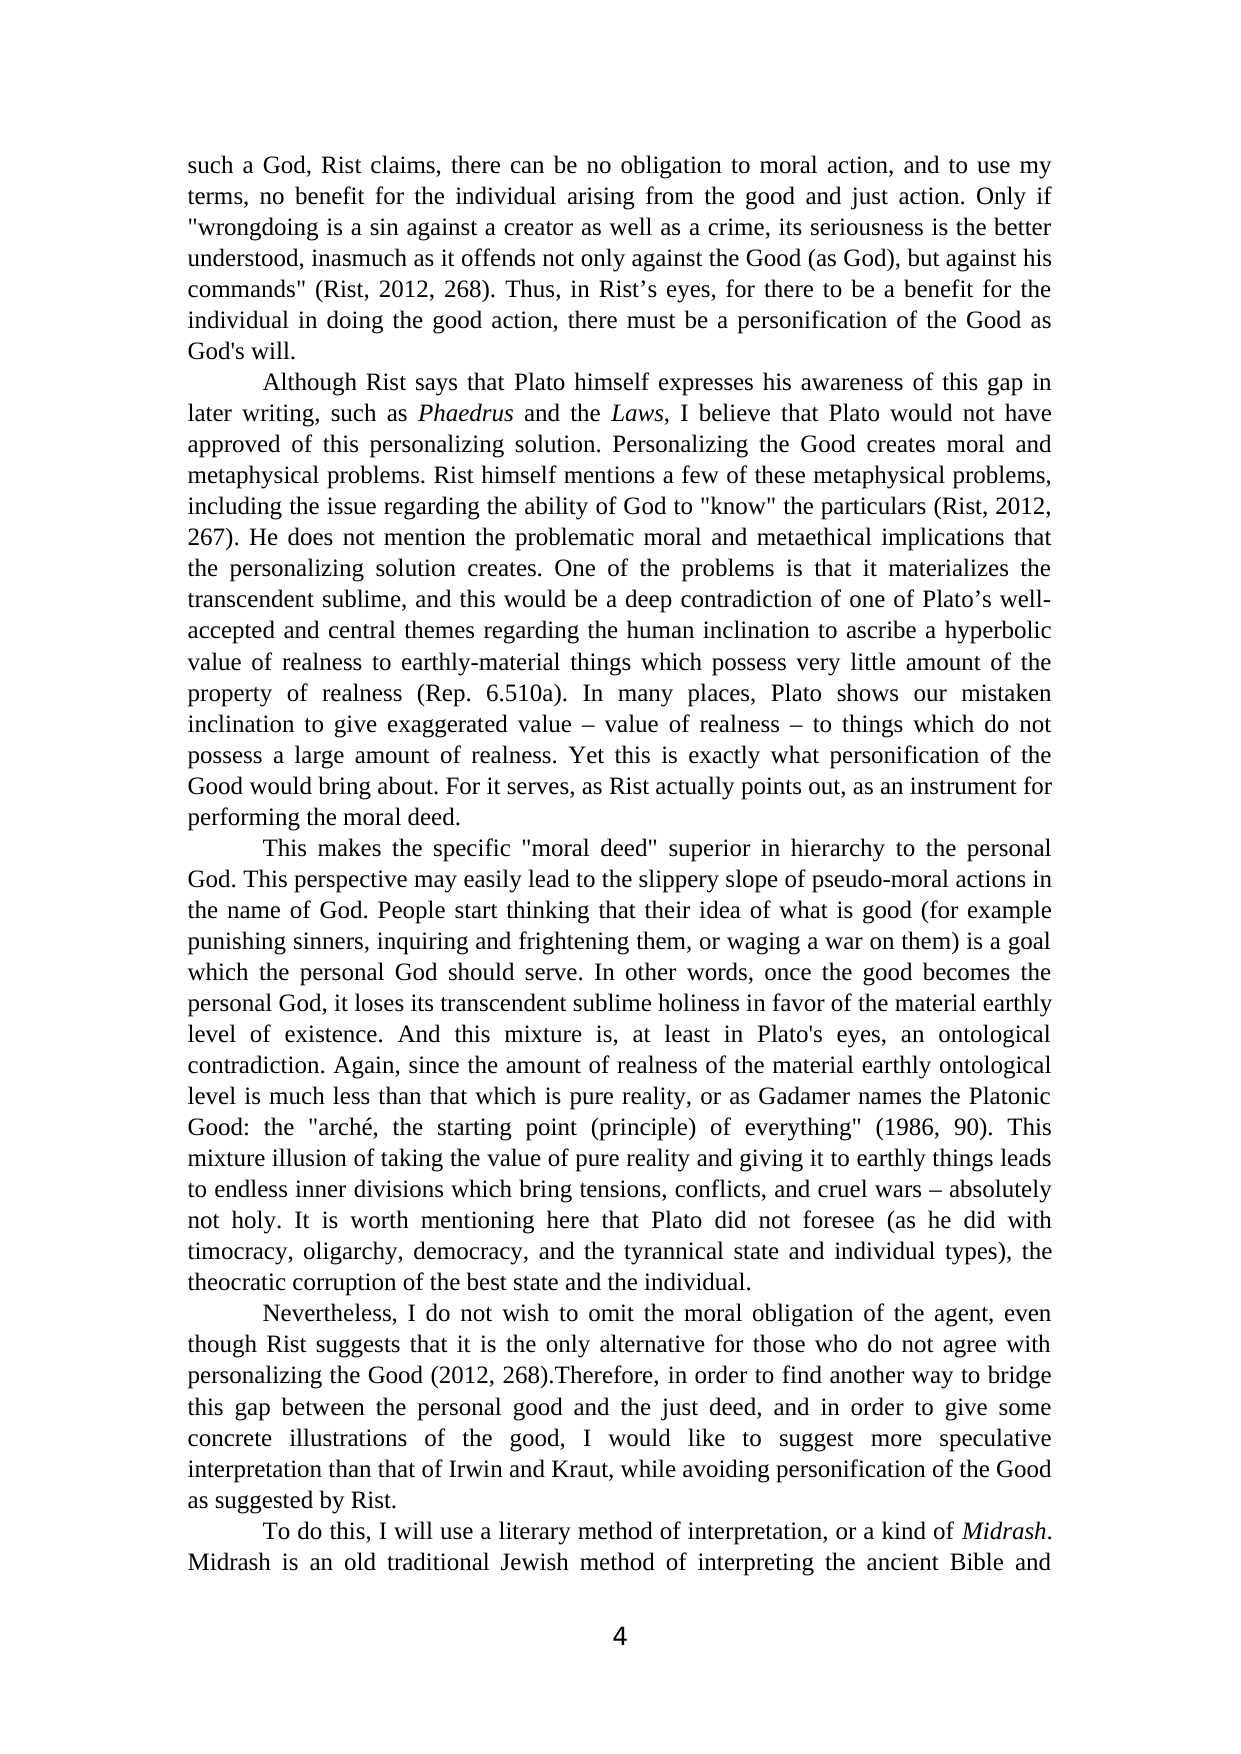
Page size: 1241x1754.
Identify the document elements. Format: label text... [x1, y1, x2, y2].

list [187, 1516, 1053, 1576]
list This makes the specific "moral deed" superior in hierarchy to the personal God. This perspective may easily lead to the slippery slope of pseudo-moral actions in the name of God. People start thinking that their idea of what is good (for example punishing sinners, inquiring and frightening them, or waging a war on them) is a goal which the personal God should serve. In other words, once the good becomes the personal God, it loses its transcendent sublime holiness in favor of the material earthly level of existence. And this mixture is, at least in Plato's eyes, an ontological contradiction. Again, since the amount of realness of the material earthly ontological level is much less than that which is pure reality, or as Gadamer names the Platonic Good: the "arché, the starting point (principle) of everything" (1986, 90). This mixture illusion of taking the value of pure reality and giving it to earthly things leads to endless inner divisions which bring tensions, conflicts, and cruel wars – absolutely not holy. It is worth mentioning here that Plato did not foresee (as he did with timocracy, oligarchy, democracy, and the tyrannical state and individual types), the theocratic corruption of the best state and the individual. [187, 833, 1053, 1296]
list Nevertheless, I do not wish to omit the moral obligation of the agent, even though Rist suggests that it is the only alternative for those who do not agree with personalizing the Good (2012, 268).Therefore, in order to find another way to bridge this gap between the personal good and the just deed, and in order to give some concrete illustrations of the good, I would like to suggest more speculative interpretation than that of Irwin and Kraut, while avoiding personification of the Good as suggested by Rist. [187, 1298, 1053, 1513]
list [187, 150, 1053, 365]
list Although Rist says that Plato himself expresses his awareness of this gap in later writing, such as Phaedrus and the Laws, I believe that Plato would not have approved of this personalizing solution. Personalizing the Good creates moral and metaphysical problems. Rist himself mentions a few of these metaphysical problems, including the issue regarding the ability of God to "know" the particulars (Rist, 2012, 267). He does not mention the problematic moral and metaethical implications that the personalizing solution creates. One of the problems is that it materializes the transcendent sublime, and this would be a deep contradiction of one of Plato’s well-accepted and central themes regarding the human inclination to ascribe a hyperbolic value of realness to earthly-material things which possess very little amount of the property of realness (Rep. 6.510a). In many places, Plato shows our mistaken inclination to give exaggerated value – value of realness – to things which do not possess a large amount of realness. Yet this is exactly what personification of the Good would bring about. For it serves, as Rist actually points out, as an instrument for performing the moral deed. [187, 367, 1053, 831]
